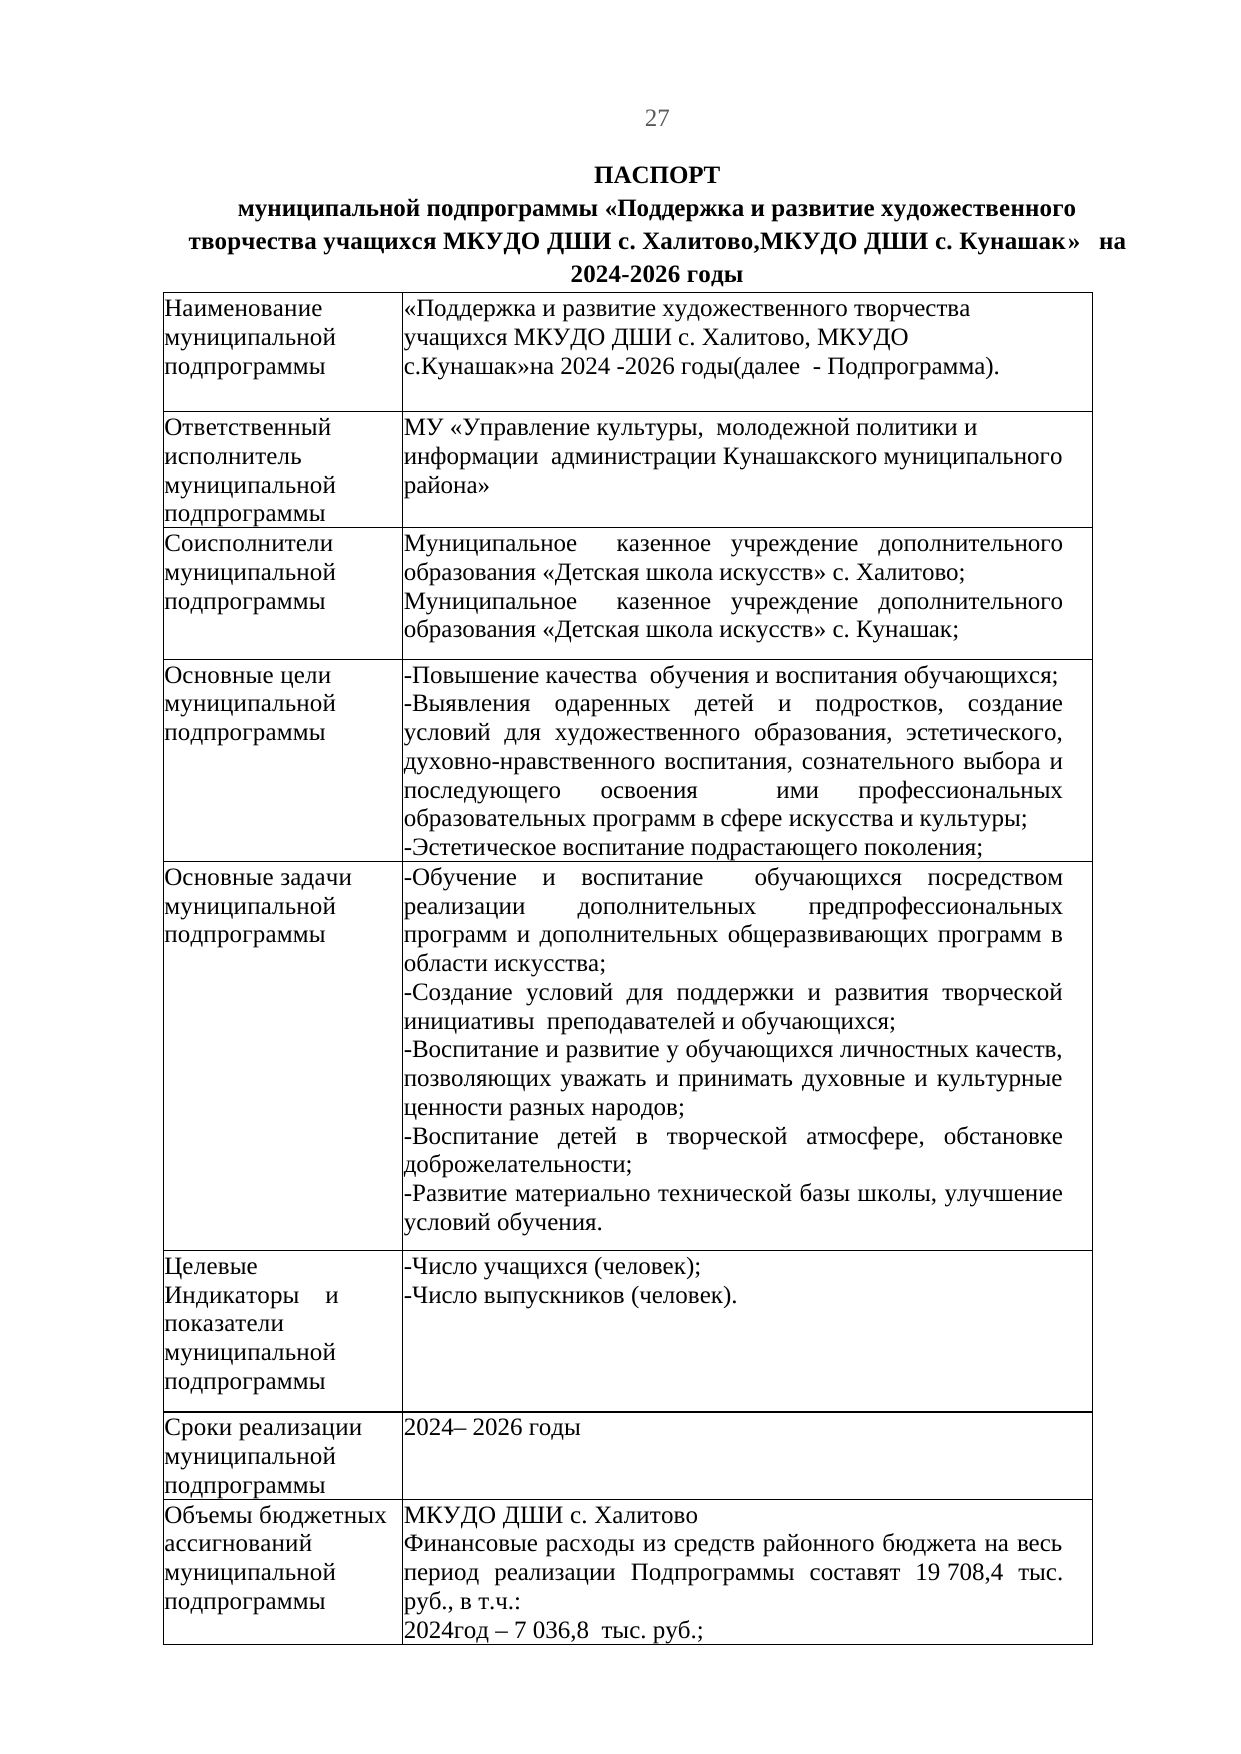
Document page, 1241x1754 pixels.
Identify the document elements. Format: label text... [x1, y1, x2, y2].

table_cell Муниципальное казенное учреждение дополнительного образования «Детская школа искусств» с. Халитово; Муниципальное казенное учреждение дополнительного образования «Детская школа искусств» с. Кунашак; [403, 528, 1092, 659]
table_cell 2024– 2026 годы [403, 1413, 1092, 1499]
table_cell Ответственный исполнитель муниципальной подпрограммы [164, 412, 402, 527]
table_cell -Обучение и воспитание обучающихся посредством реализации дополнительных предпрофессиональных программ и дополнительных общеразвивающих программ в области искусства; -Создание условий для поддержки и развития творческой инициативы преподавателей и обучающихся; -Воспитание и развитие у обучающихся личностных качеств, позволяющих уважать и принимать духовные и культурные ценности разных народов; -Воспитание детей в творческой атмосфере, обстановке доброжелательности; -Развитие материально технической базы школы, улучшение условий обучения. [403, 862, 1092, 1250]
table_cell -Число учащихся (человек); -Число выпускников (человек). [403, 1251, 1092, 1411]
table_cell Основные задачи муниципальной подпрограммы [164, 862, 402, 1250]
table_header Наименование муниципальной подпрограммы [164, 293, 402, 411]
text муниципальной подпрограммы «Поддержка и развитие художественного творчества учащихся МКУДО ДШИ с. Халитово,МКУДО ДШИ с. Кунашак» на 2024-2026 годы [177, 193, 1137, 288]
table_cell Сроки реализации муниципальной подпрограммы [164, 1413, 402, 1499]
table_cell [403, 1500, 1092, 1643]
table_cell Соисполнители муниципальной подпрограммы [164, 528, 402, 659]
table_cell Целевые Индикаторы и показатели муниципальной подпрограммы [164, 1251, 402, 1411]
table_cell Основные цели муниципальной подпрограммы [164, 660, 402, 861]
table_cell -Повышение качества обучения и воспитания обучающихся; -Выявления одаренных детей и подростков, создание условий для художественного образования, эстетического, духовно-нравственного воспитания, сознательного выбора и последующего освоения ими профессиональных образовательных программ в сфере искусства и культуры; -Эстетическое воспитание подрастающего поколения; [403, 660, 1092, 861]
table_header «Поддержка и развитие художественного творчества учащихся МКУДО ДШИ с. Халитово, МКУДО с.Кунашак»на 2024 -2026 годы(далее - Подпрограмма). [403, 293, 1092, 411]
text ПАСПОРТ [177, 160, 1137, 189]
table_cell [164, 1500, 402, 1643]
table_cell МУ «Управление культуры, молодежной политики и информации администрации Кунашакского муниципального района» [403, 412, 1092, 527]
